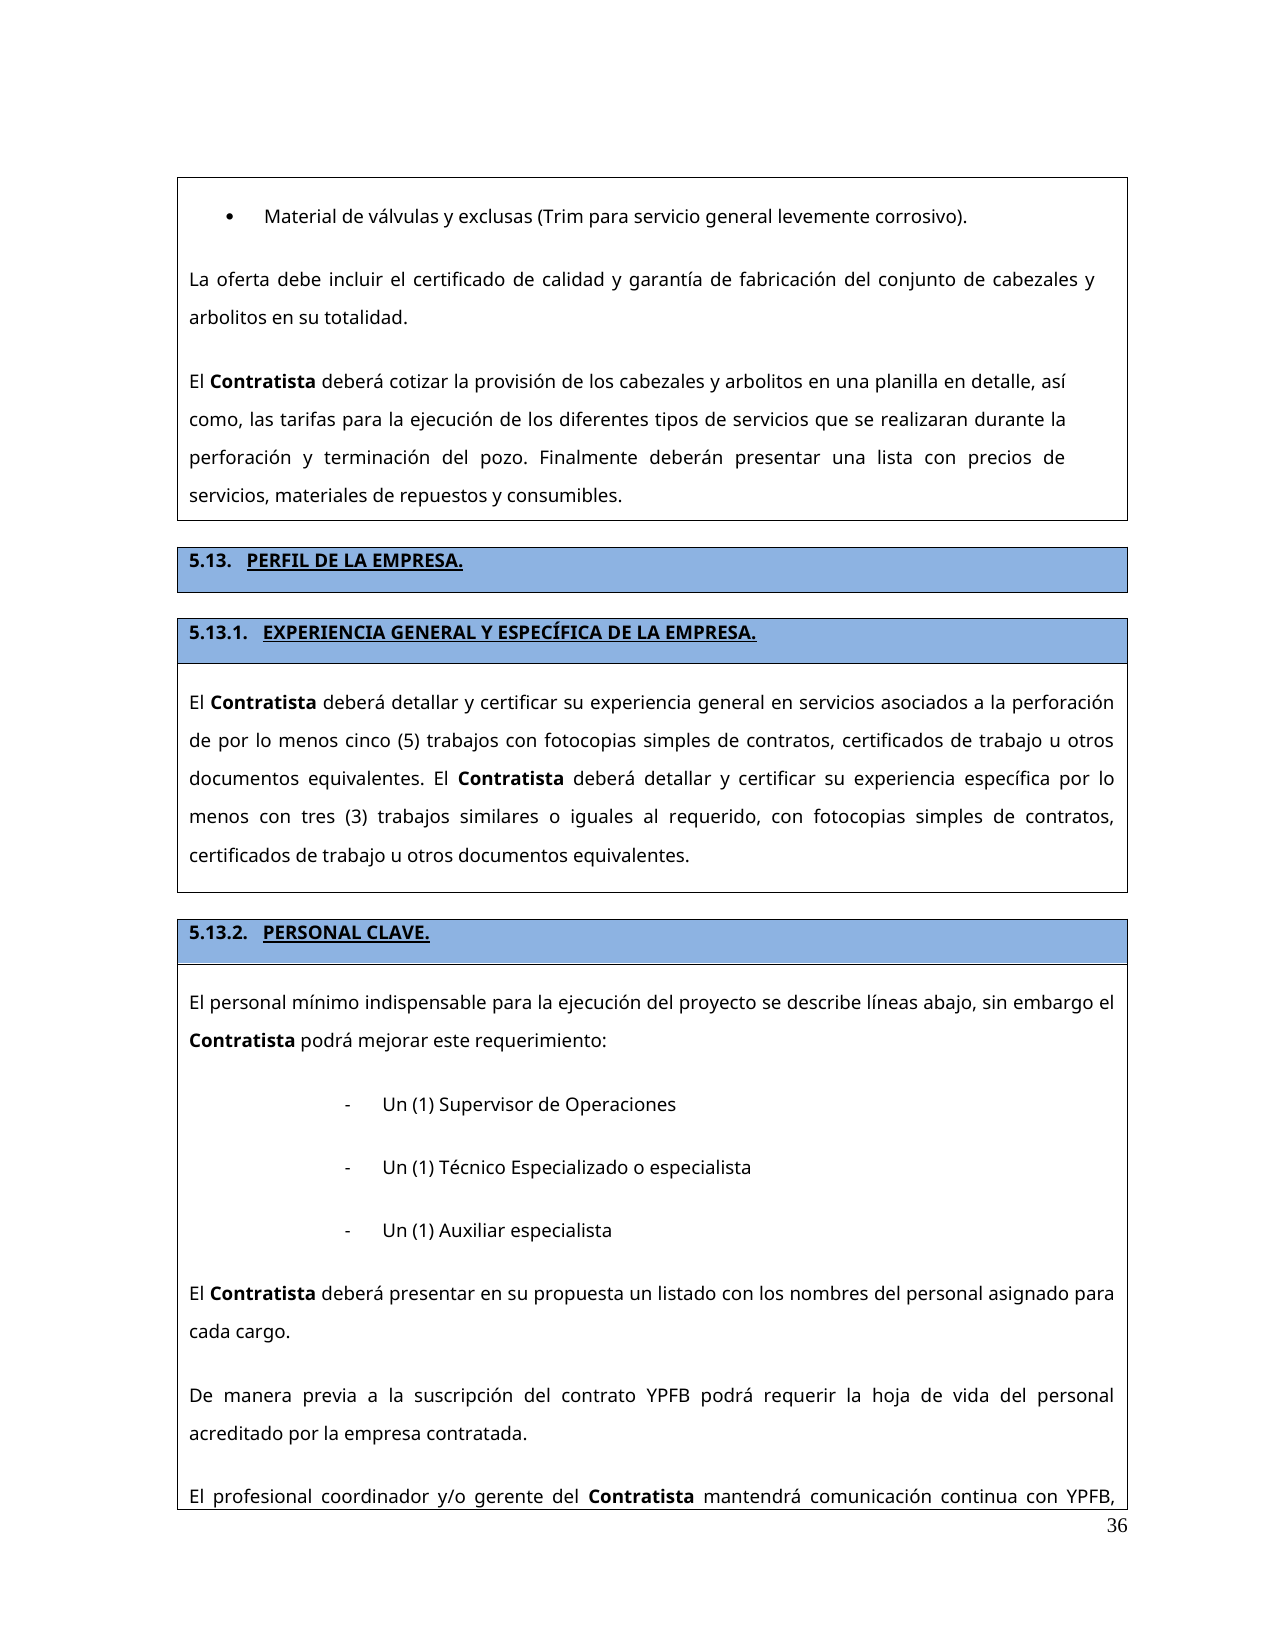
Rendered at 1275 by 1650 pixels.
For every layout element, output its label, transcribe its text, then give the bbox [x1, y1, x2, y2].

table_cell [178, 965, 1127, 1509]
table_header 5.13.2. PERSONAL CLAVE. [178, 920, 1127, 963]
table_cell El Contratista deberá detallar y certificar su experiencia general en servicios asociados a la perforación de por lo menos cinco (5) trabajos con fotocopias simples de contratos, certificados de trabajo u otros documentos equivalentes. El Contratista deberá detallar y certificar su experiencia específica por lo menos con tres (3) trabajos similares o iguales al requerido, con fotocopias simples de contratos, certificados de trabajo u otros documentos equivalentes. [178, 664, 1127, 892]
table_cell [178, 178, 1127, 520]
table_header 5.13.1. EXPERIENCIA GENERAL Y ESPECÍFICA DE LA EMPRESA. [178, 619, 1127, 663]
table_header 5.13. PERFIL DE LA EMPRESA. [178, 548, 1127, 592]
